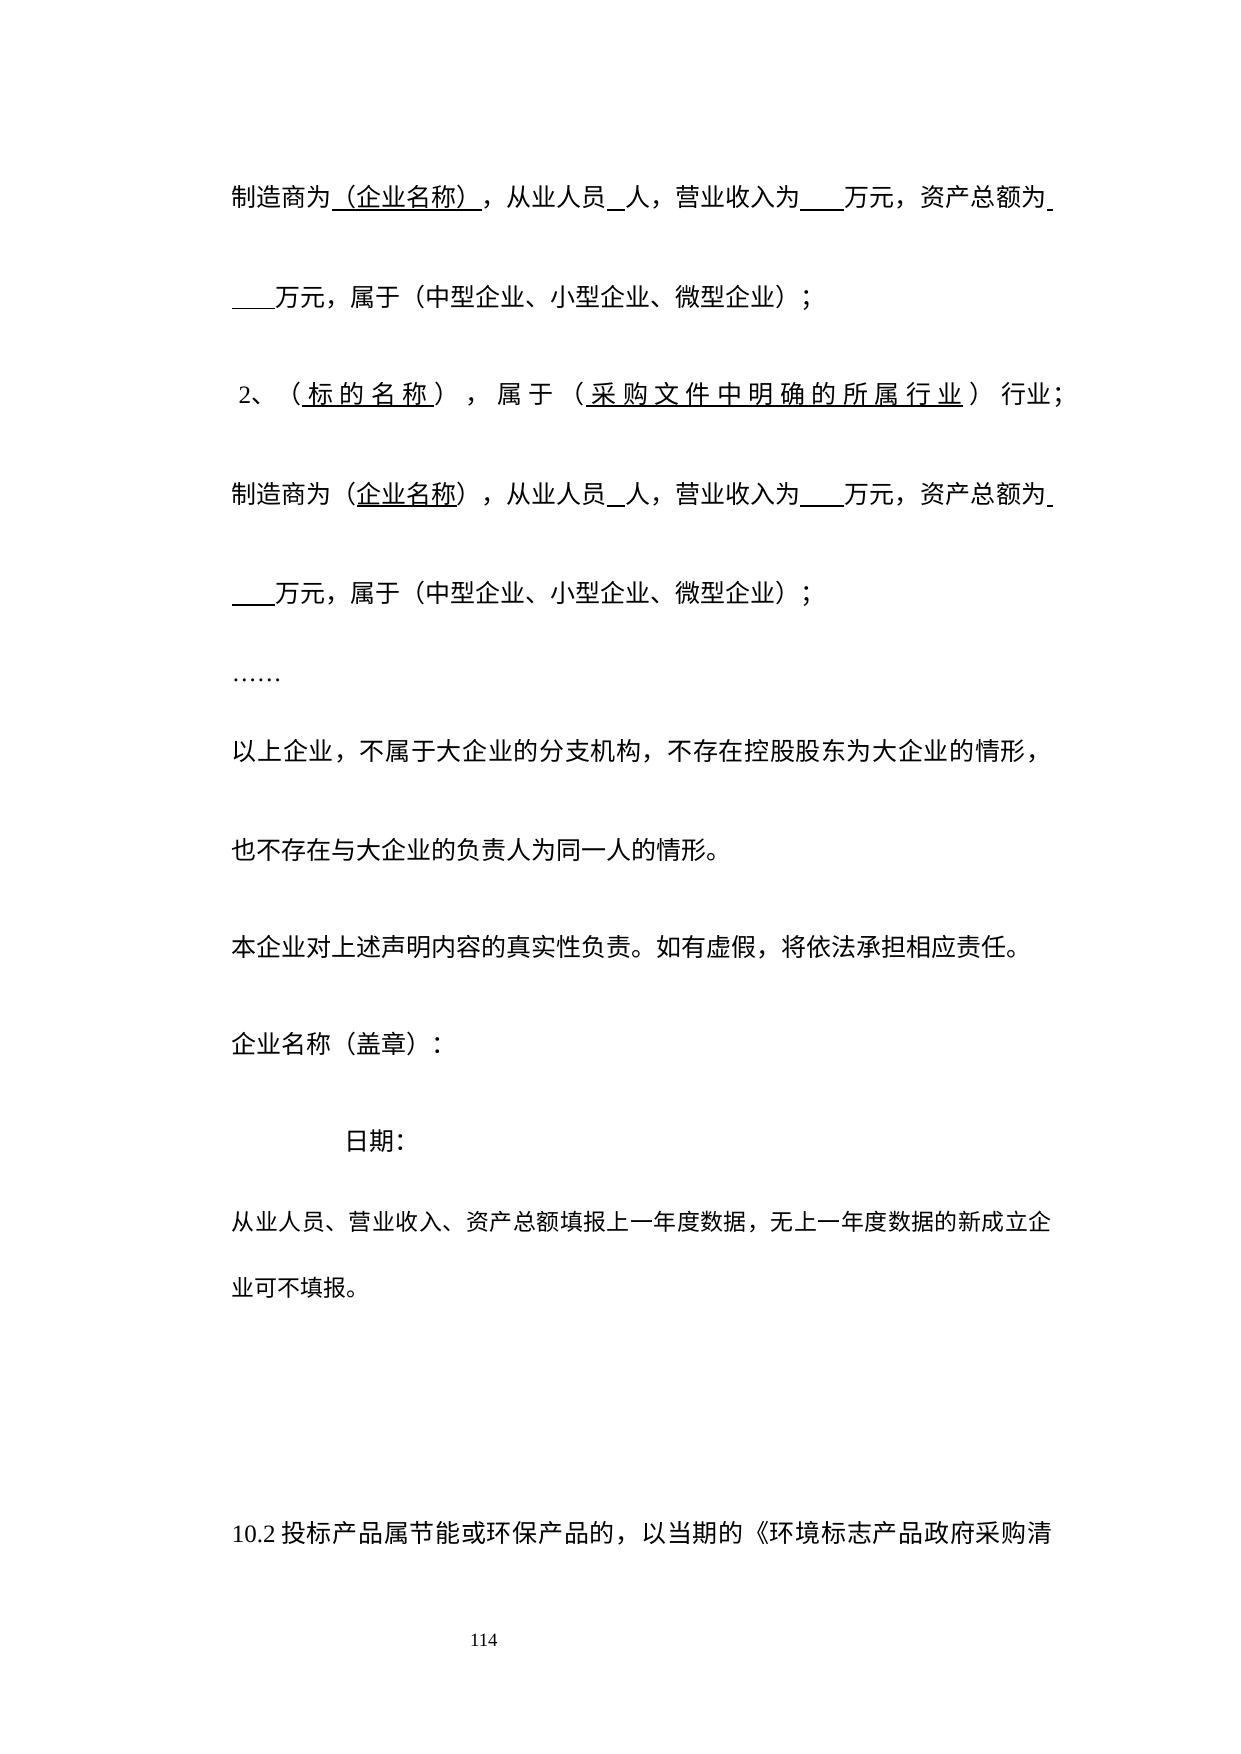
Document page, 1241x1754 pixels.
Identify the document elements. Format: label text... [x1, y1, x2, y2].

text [232, 162, 1052, 329]
text 本企业对上述声明内容的真实性负责。如有虚假，将依法承担相应责任。 [232, 913, 1052, 979]
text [232, 1498, 1052, 1565]
text 日期： [232, 1107, 1052, 1173]
text …… [232, 656, 1052, 689]
text 以上企业，不属于大企业的分支机构，不存在控股股东为大企业的情形，也不存在与大企业的负责人为同一人的情形。 [232, 716, 1052, 882]
text 从业人员、营业收入、资产总额填报上一年度数据，无上一年度数据的新成立企业可不填报。 [232, 1204, 1052, 1303]
text 企业名称（盖章）： [232, 1010, 1052, 1076]
text 2、（ 标 的 名 称 ） ， 属 于 （ 采 购 文 件 中 明 确 的 所 属 行 业 ） 行业；制造商为（企业名称），从业人员 人，营业收入为 万元，资产总额为 万元，属于（中型企业、小型企业、微型企业）； [232, 359, 1052, 625]
